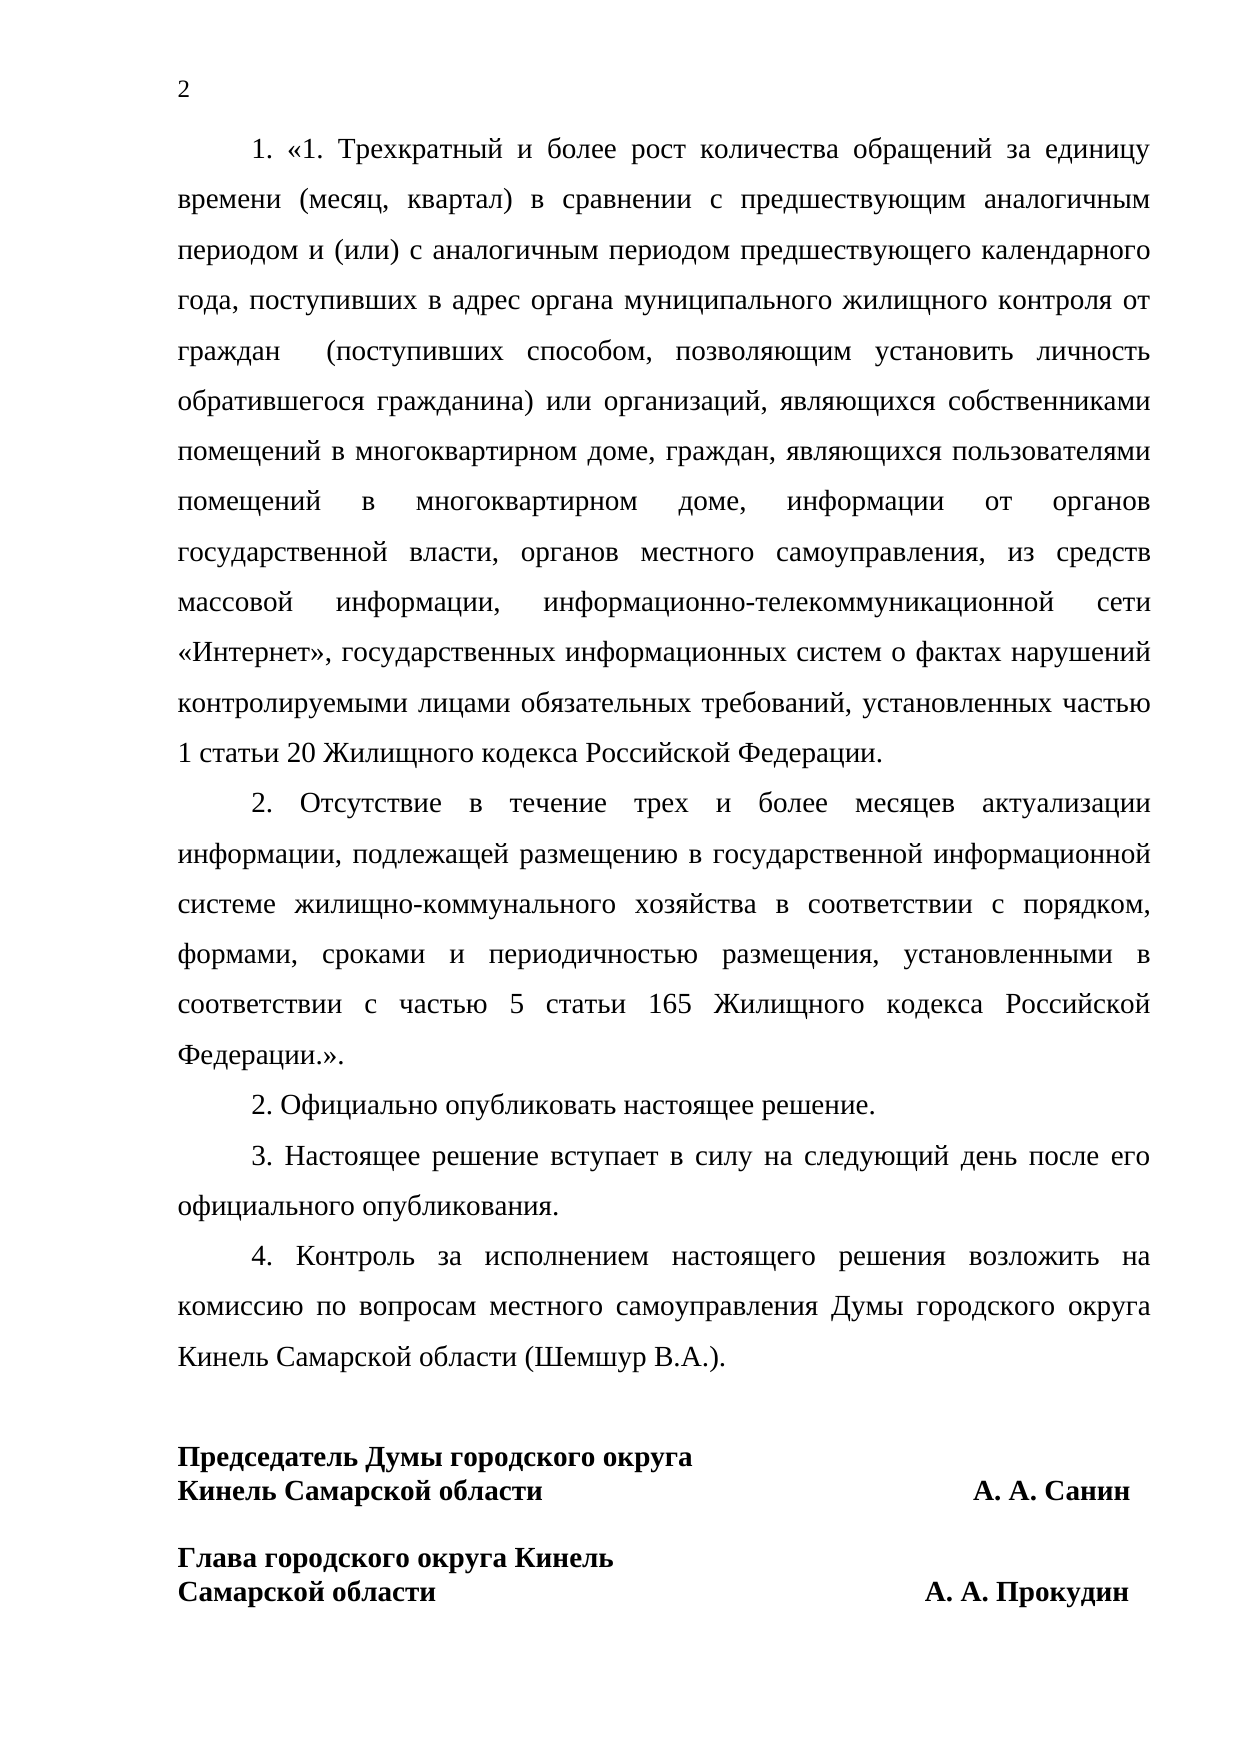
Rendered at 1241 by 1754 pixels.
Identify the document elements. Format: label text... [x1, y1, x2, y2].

text Председатель Думы городского округа [177, 1439, 1152, 1473]
text Самарской области А. А. Прокудин [177, 1574, 1152, 1607]
text Глава городского округа Кинель [177, 1540, 1152, 1574]
text 2. Официально опубликовать настоящее решение. [177, 1087, 1152, 1121]
text 1. «1. Трехкратный и более рост количества обращений за единицу времени (месяц, квартал) в сравнении с предшествующим аналогичным периодом и (или) с аналогичным периодом предшествующего календарного года, поступивших в адрес органа муниципального жилищного контроля от граждан (поступивших способом, позволяющим установить личность обратившегося гражданина) или организаций, являющихся собственниками помещений в многоквартирном доме, граждан, являющихся пользователями помещений в многоквартирном доме, информации от органов государственной власти, органов местного самоуправления, из средств массовой информации, информационно-телекоммуникационной сети «Интернет», государственных информационных систем о фактах нарушений контролируемыми лицами обязательных требований, установленных частью 1 статьи 20 Жилищного кодекса Российской Федерации. [177, 131, 1152, 769]
text 3. Настоящее решение вступает в силу на следующий день после его официального опубликования. [177, 1138, 1152, 1221]
text 4. Контроль за исполнением настоящего решения возложить на комиссию по вопросам местного самоуправления Думы городского округа Кинель Самарской области (Шемшур В.А.). [177, 1238, 1152, 1372]
text 2. Отсутствие в течение трех и более месяцев актуализации информации, подлежащей размещению в государственной информационной системе жилищно-коммунального хозяйства в соответствии с порядком, формами, сроками и периодичностью размещения, установленными в соответствии с частью 5 статьи 165 Жилищного кодекса Российской Федерации.». [177, 785, 1152, 1071]
text Кинель Самарской области А. А. Санин [177, 1473, 1152, 1507]
